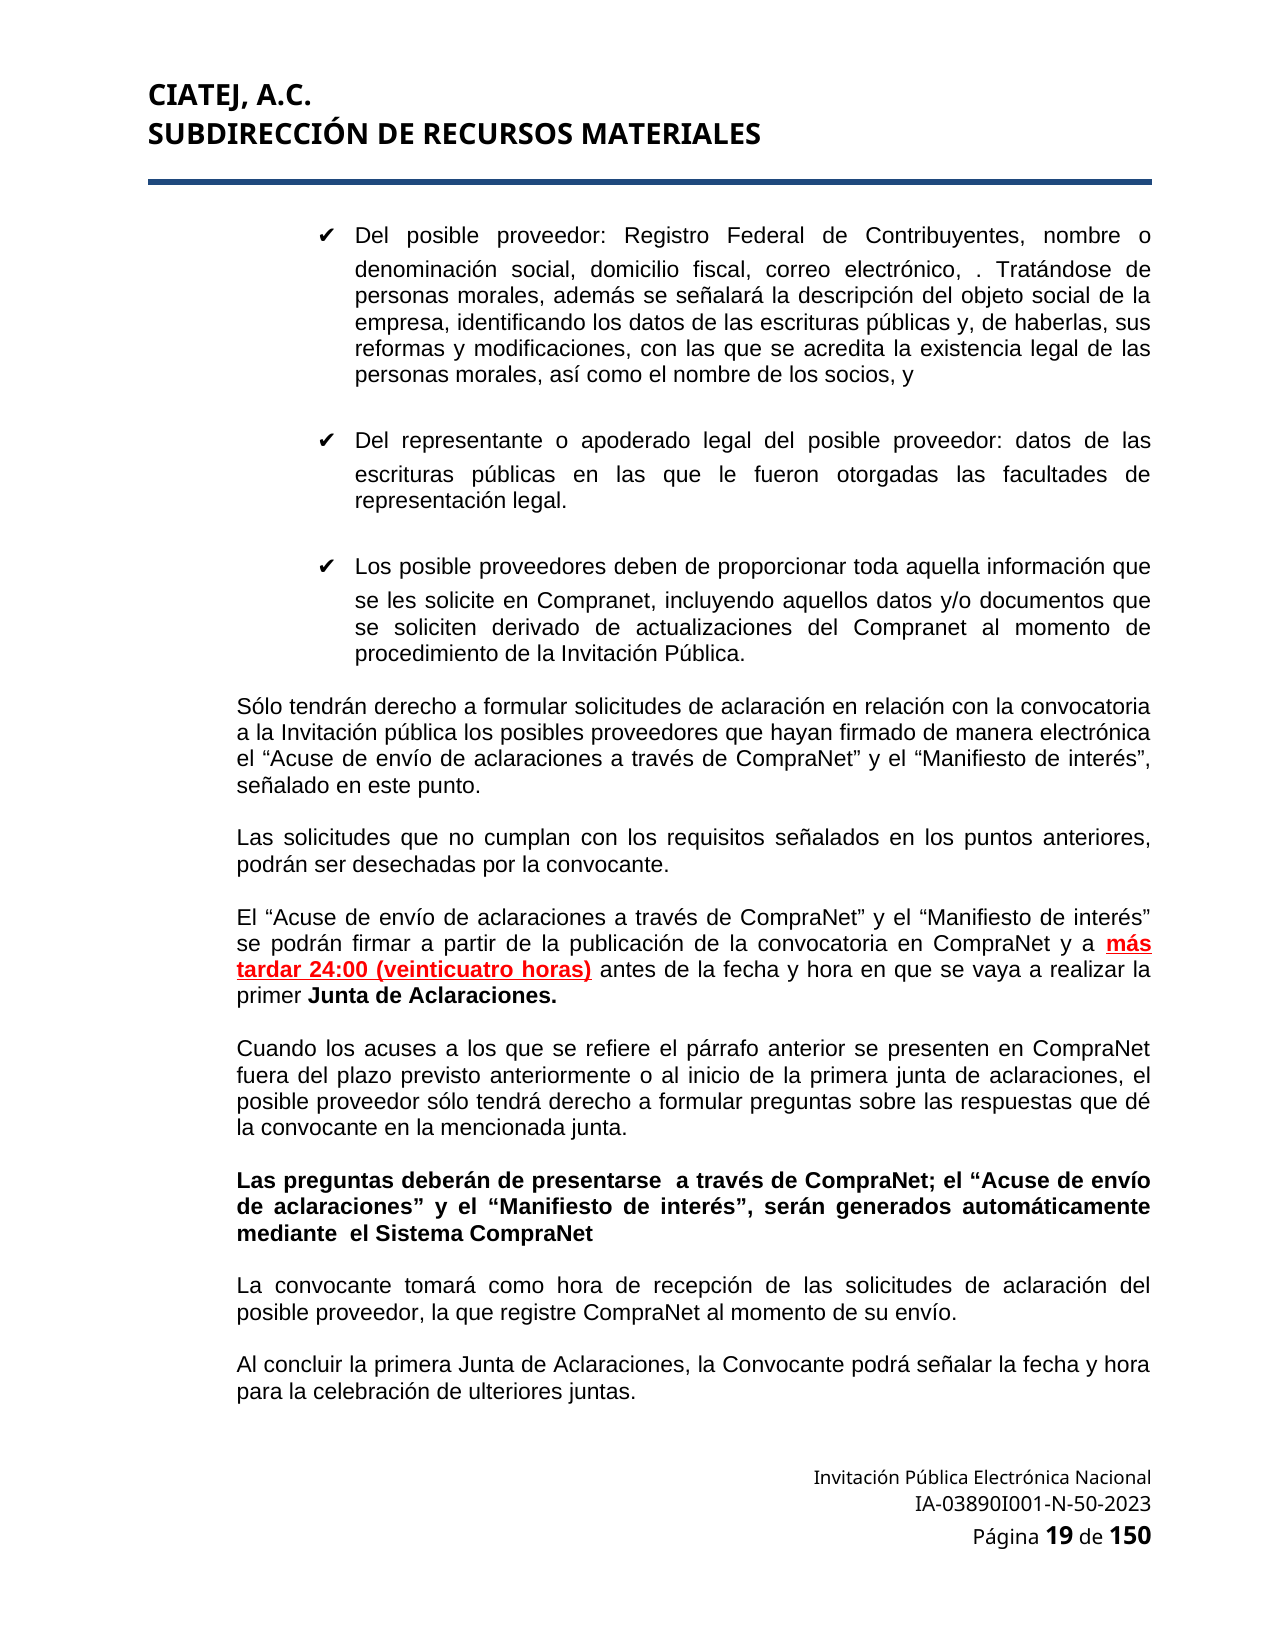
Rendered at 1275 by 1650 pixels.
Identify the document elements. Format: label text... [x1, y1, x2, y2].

text Al concluir la primera Junta de Aclaraciones, la Convocante podrá señalar la fecha y hora para la celebración de ulteriores juntas. [236, 1351, 1152, 1404]
text Sólo tendrán derecho a formular solicitudes de aclaración en relación con la convocatoria a la Invitación pública los posibles proveedores que hayan firmado de manera electrónica el “Acuse de envío de aclaraciones a través de CompraNet” y el “Manifiesto de interés”, señalado en este punto. [236, 693, 1152, 798]
text Cuando los acuses a los que se refiere el párrafo anterior se presenten en CompraNet fuera del plazo previsto anteriormente o al inicio de la primera junta de aclaraciones, el posible proveedor sólo tendrá derecho a formular preguntas sobre las respuestas que dé la convocante en la mencionada junta. [236, 1035, 1152, 1141]
text Las preguntas deberán de presentarse a través de CompraNet; el “Acuse de envío de aclaraciones” y el “Manifiesto de interés”, serán generados automáticamente mediante el Sistema CompraNet [236, 1167, 1152, 1246]
list Del posible proveedor: Registro Federal de Contribuyentes, nombre o denominación social, domicilio fiscal, correo electrónico, . Tratándose de personas morales, además se señalará la descripción del objeto social de la empresa, identificando los datos de las escrituras públicas y, de haberlas, sus reformas y modificaciones, con las que se acredita la existencia legal de las personas morales, así como el nombre de los socios, y [317, 209, 1152, 388]
list Los posible proveedores deben de proporcionar toda aquella información que se les solicite en Compranet, incluyendo aquellos datos y/o documentos que se soliciten derivado de actualizaciones del Compranet al momento de procedimiento de la Invitación Pública. [317, 540, 1152, 666]
list Del representante o apoderado legal del posible proveedor: datos de las escrituras públicas en las que le fueron otorgadas las facultades de representación legal. [317, 414, 1152, 514]
text El “Acuse de envío de aclaraciones a través de CompraNet” y el “Manifiesto de interés” se podrán firmar a partir de la publicación de la convocatoria en CompraNet y a más tardar 24:00 (veinticuatro horas) antes de la fecha y hora en que se vaya a realizar la primer Junta de Aclaraciones. [236, 903, 1152, 1009]
text Las solicitudes que no cumplan con los requisitos señalados en los puntos anteriores, podrán ser desechadas por la convocante. [236, 824, 1152, 877]
text La convocante tomará como hora de recepción de las solicitudes de aclaración del posible proveedor, la que registre CompraNet al momento de su envío. [236, 1272, 1152, 1325]
